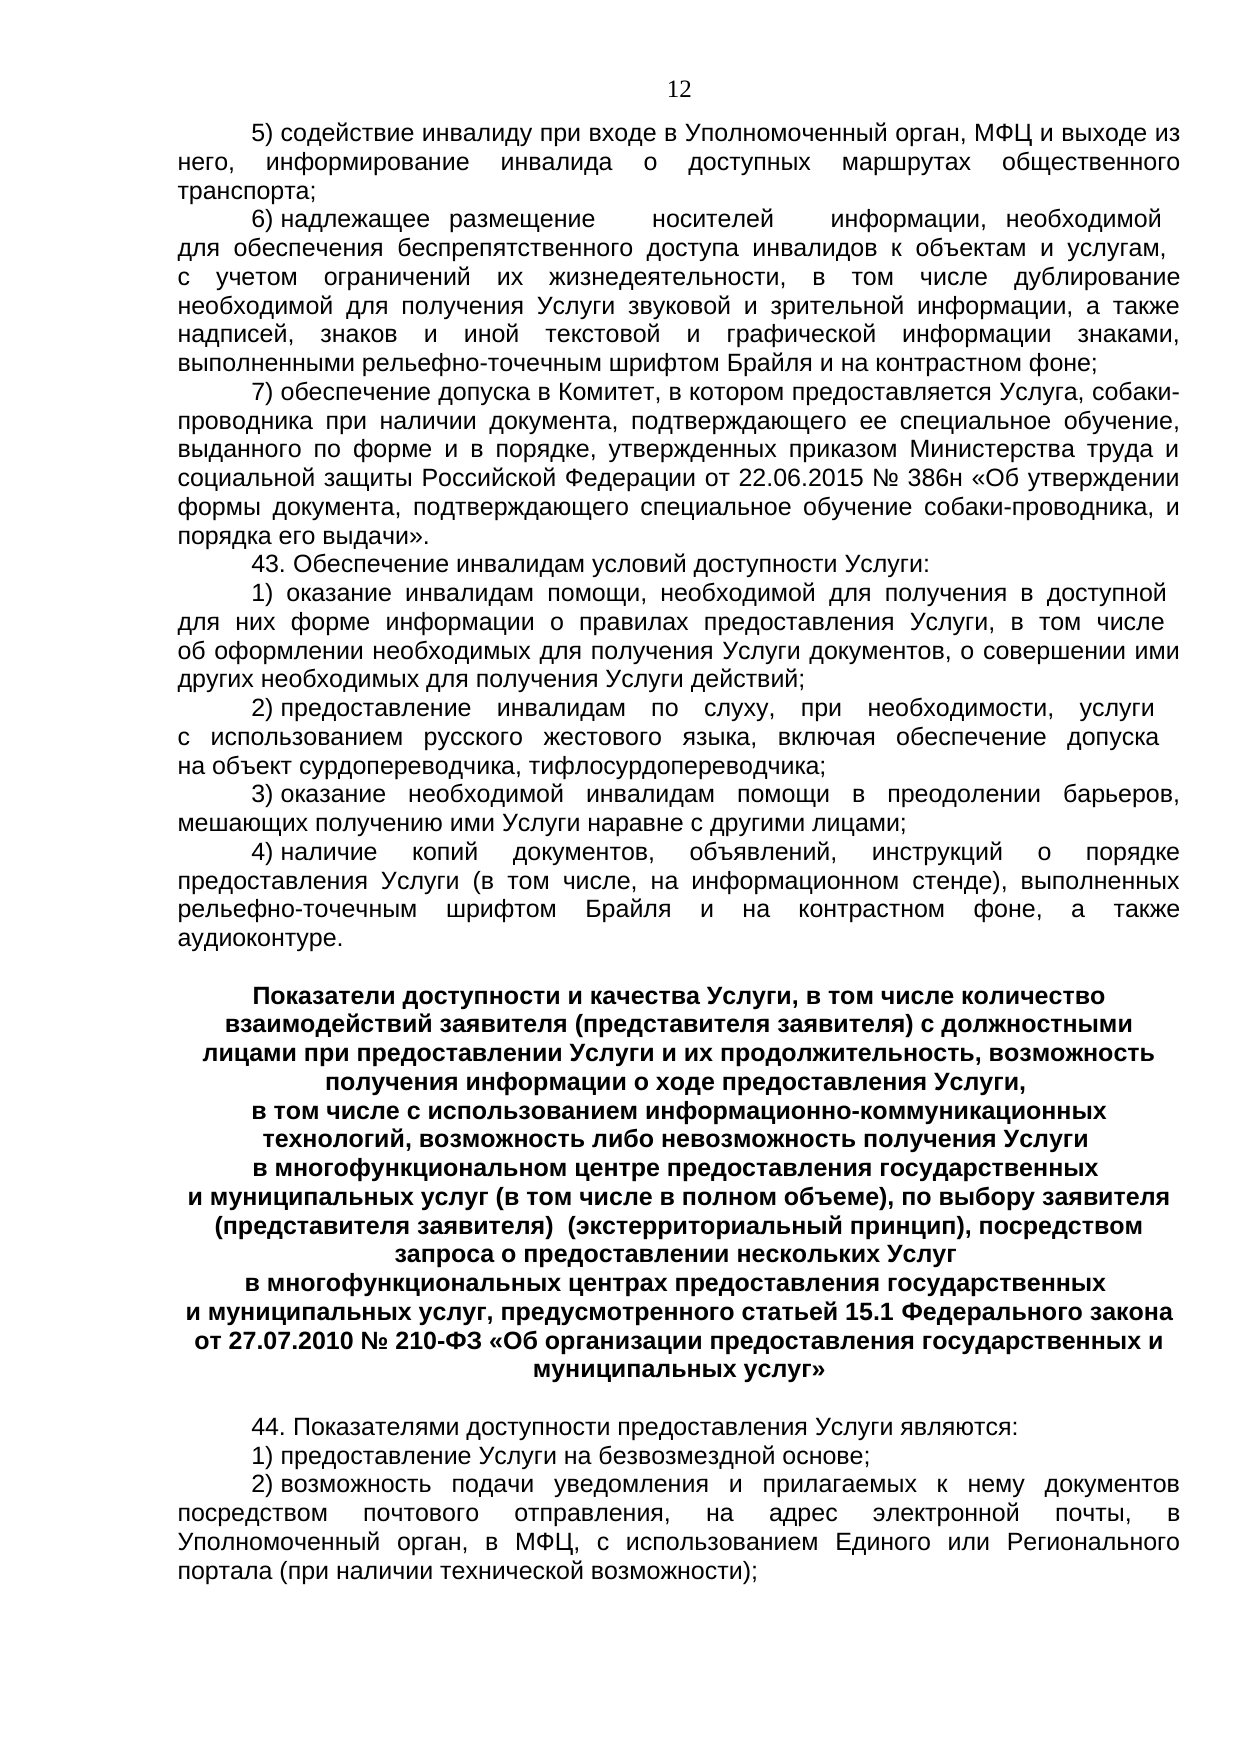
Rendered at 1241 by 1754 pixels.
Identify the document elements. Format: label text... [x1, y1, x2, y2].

text 43. Обеспечение инвалидам условий доступности Услуги: [177, 549, 1181, 578]
text 5) содействие инвалиду при входе в Уполномоченный орган, МФЦ и выходе из него, информирование инвалида о доступных маршрутах общественного транспорта; [177, 118, 1181, 204]
text 1) предоставление Услуги на безвозмездной основе; [177, 1441, 1181, 1469]
text 2) предоставление инвалидам по слуху, при необходимости, услуги с использованием русского жестового языка, включая обеспечение допуска на объект сурдопереводчика, тифлосурдопереводчика; [177, 693, 1181, 779]
text Показатели доступности и качества Услуги, в том числе количество взаимодействий заявителя (представителя заявителя) с должностными лицами при предоставлении Услуги и их продолжительность, возможность получения информации о ходе предоставления Услуги, в том числе с использованием информационно-коммуникационных технологий, возможность либо невозможность получения Услуги в многофункциональном центре предоставления государственных и муниципальных услуг (в том числе в полном объеме), по выбору заявителя (представителя заявителя) (экстерриториальный принцип), посредством запроса о предоставлении нескольких Услуг в многофункциональных центрах предоставления государственных и муниципальных услуг, предусмотренного статьей 15.1 Федерального закона от 27.07.2010 № 210-ФЗ «Об организации предоставления государственных и муниципальных услуг» [177, 981, 1181, 1383]
text 7) обеспечение допуска в Комитет, в котором предоставляется Услуга, собаки-проводника при наличии документа, подтверждающего ее специальное обучение, выданного по форме и в порядке, утвержденных приказом Министерства труда и социальной защиты Российской Федерации от 22.06.2015 № 386н «Об утверждении формы документа, подтверждающего специальное обучение собаки-проводника, и порядка его выдачи». [177, 377, 1181, 549]
text 6) надлежащее размещение носителей информации, необходимой для обеспечения беспрепятственного доступа инвалидов к объектам и услугам, с учетом ограничений их жизнедеятельности, в том числе дублирование необходимой для получения Услуги звуковой и зрительной информации, а также надписей, знаков и иной текстовой и графической информации знаками, выполненными рельефно-точечным шрифтом Брайля и на контрастном фоне; [177, 204, 1181, 377]
text 2) возможность подачи уведомления и прилагаемых к нему документов посредством почтового отправления, на адрес электронной почты, в Уполномоченный орган, в МФЦ, с использованием Единого или Регионального портала (при наличии технической возможности); [177, 1469, 1181, 1584]
text 4) наличие копий документов, объявлений, инструкций о порядке предоставления Услуги (в том числе, на информационном стенде), выполненных рельефно-точечным шрифтом Брайля и на контрастном фоне, а также аудиоконтуре. [177, 837, 1181, 952]
text 3) оказание необходимой инвалидам помощи в преодолении барьеров, мешающих получению ими Услуги наравне с другими лицами; [177, 779, 1181, 837]
text 44. Показателями доступности предоставления Услуги являются: [177, 1412, 1181, 1441]
text 1) оказание инвалидам помощи, необходимой для получения в доступной для них форме информации о правилах предоставления Услуги, в том числе об оформлении необходимых для получения Услуги документов, о совершении ими других необходимых для получения Услуги действий; [177, 578, 1181, 693]
